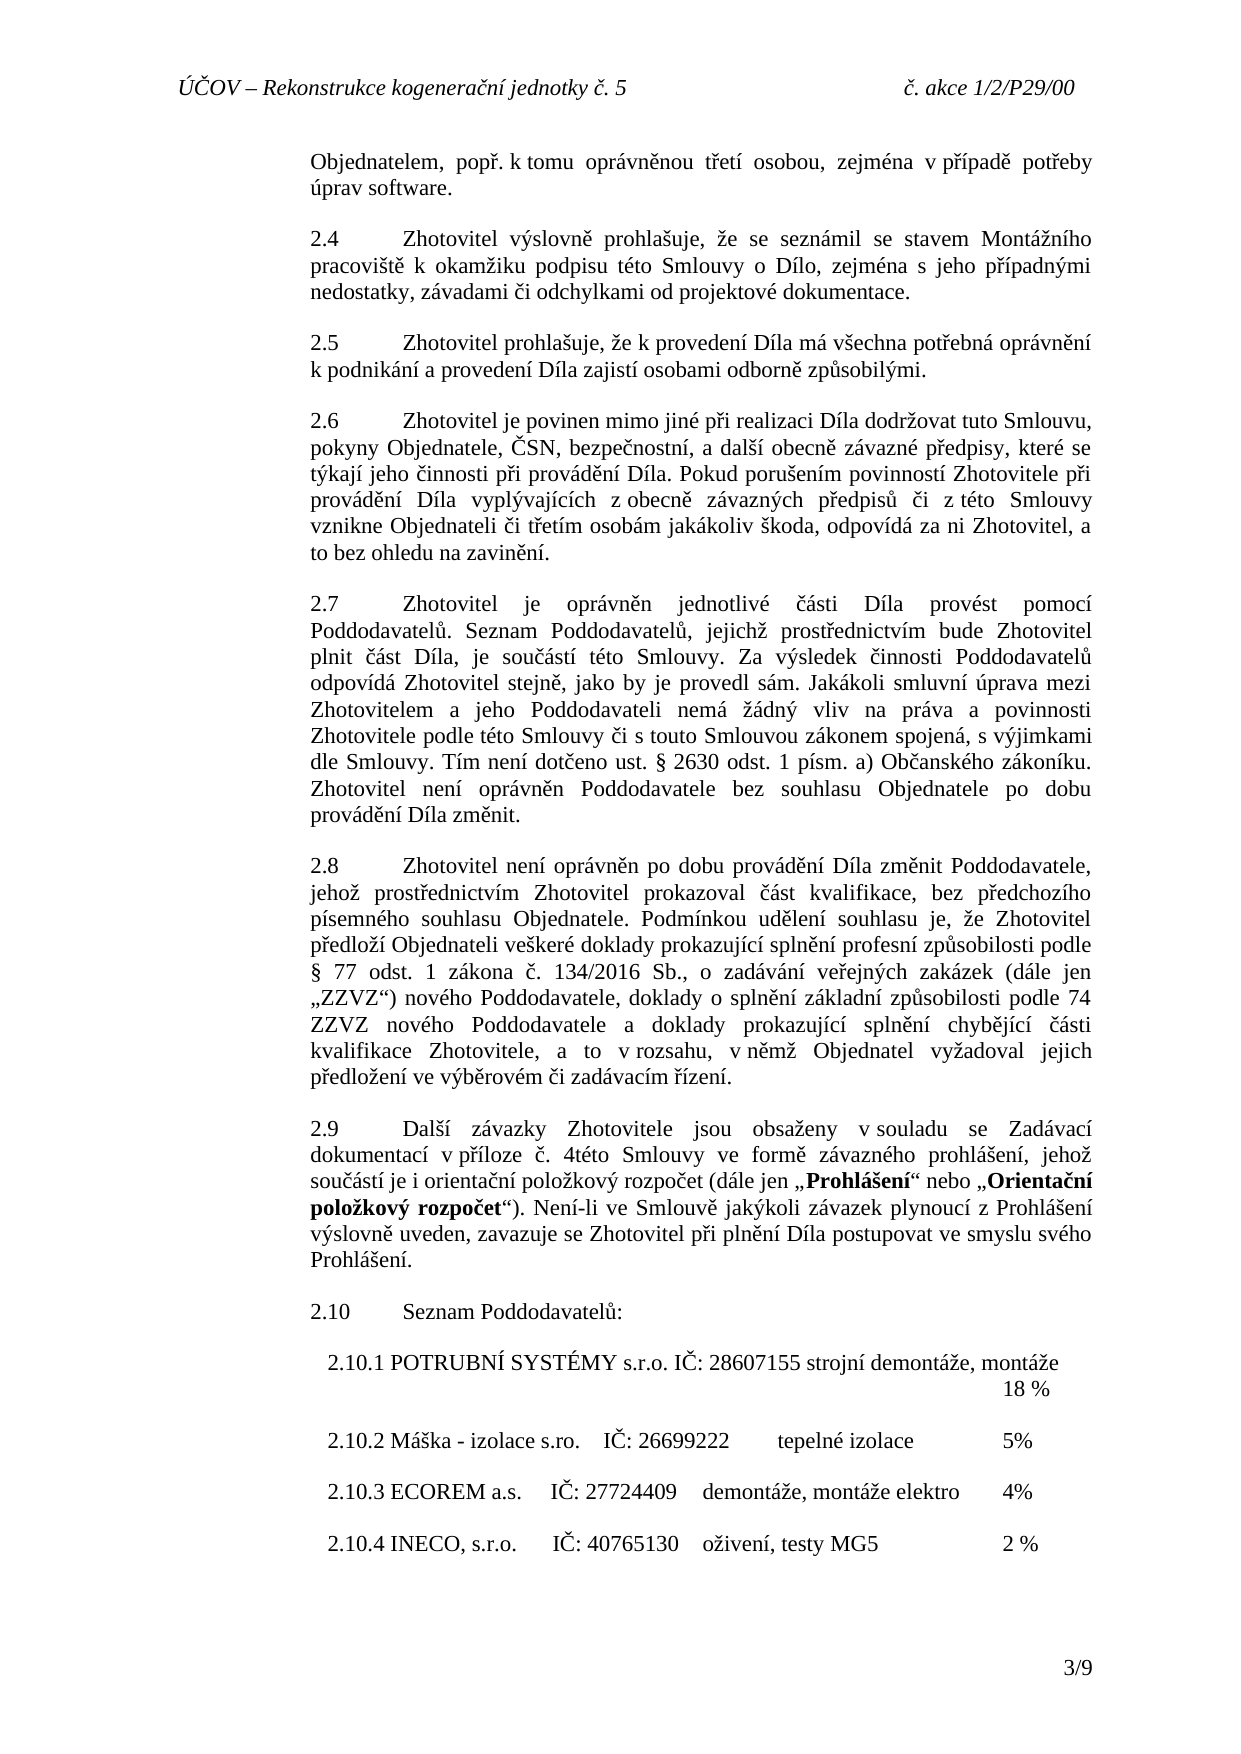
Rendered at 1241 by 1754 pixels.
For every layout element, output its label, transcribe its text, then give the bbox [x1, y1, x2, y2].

text Zhotovitel není oprávněn po dobu provádění Díla změnit Poddodavatele, jehož prostřednictvím Zhotovitel prokazoval část kvalifikace, bez předchozího písemného souhlasu Objednatele. Podmínkou udělení souhlasu je, že Zhotovitel předloží Objednateli veškeré doklady prokazující splnění profesní způsobilosti podle § 77 odst. 1 zákona č. 134/2016 Sb., o zadávání veřejných zakázek (dále jen „ZZVZ“) nového Poddodavatele, doklady o splnění základní způsobilosti podle 74 ZZVZ nového Poddodavatele a doklady prokazující splnění chybějící části kvalifikace Zhotovitele, a to v rozsahu, v němž Objednatel vyžadoval jejich předložení ve výběrovém či zadávacím řízení. [310, 852, 1092, 1090]
text Zhotovitel je povinen mimo jiné při realizaci Díla dodržovat tuto Smlouvu, pokyny Objednatele, ČSN, bezpečnostní, a další obecně závazné předpisy, které se týkají jeho činnosti při provádění Díla. Pokud porušením povinností Zhotovitele při provádění Díla vyplývajících z obecně závazných předpisů či z této Smlouvy vznikne Objednateli či třetím osobám jakákoliv škoda, odpovídá za ni Zhotovitel, a to bez ohledu na zavinění. [310, 407, 1092, 565]
text Zhotovitel je oprávněn jednotlivé části Díla provést pomocí Poddodavatelů. Seznam Poddodavatelů, jejichž prostřednictvím bude Zhotovitel plnit část Díla, je součástí této Smlouvy. Za výsledek činnosti Poddodavatelů odpovídá Zhotovitel stejně, jako by je provedl sám. Jakákoli smluvní úprava mezi Zhotovitelem a jeho Poddodavateli nemá žádný vliv na práva a povinnosti Zhotovitele podle této Smlouvy či s touto Smlouvou zákonem spojená, s výjimkami dle Smlouvy. Tím není dotčeno ust. § 2630 odst. 1 písm. a) Občanského zákoníku. Zhotovitel není oprávněn Poddodavatele bez souhlasu Objednatele po dobu provádění Díla změnit. [310, 590, 1092, 827]
text Zhotovitel výslovně prohlašuje, že se seznámil se stavem Montážního pracoviště k okamžiku podpisu této Smlouvy o Dílo, zejména s jeho případnými nedostatky, závadami či odchylkami od projektové dokumentace. [310, 225, 1092, 304]
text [310, 148, 1092, 200]
text Zhotovitel prohlašuje, že k provedení Díla má všechna potřebná oprávnění k podnikání a provedení Díla zajistí osobami odborně způsobilými. [310, 329, 1092, 382]
text Seznam Poddodavatelů: [310, 1298, 1092, 1324]
list 2.10.2 Máška - izolace s.ro. IČ: 26699222 tepelné izolace 5% [327, 1427, 1092, 1453]
text Další závazky Zhotovitele jsou obsaženy v souladu se Zadávací dokumentací v příloze č. 4této Smlouvy ve formě závazného prohlášení, jehož součástí je i orientační položkový rozpočet (dále jen „Prohlášení“ nebo „Orientační položkový rozpočet“). Není-li ve Smlouvě jakýkoli závazek plynoucí z Prohlášení výslovně uveden, zavazuje se Zhotovitel při plnění Díla postupovat ve smyslu svého Prohlášení. [310, 1115, 1092, 1273]
list 2.10.1 POTRUBNÍ SYSTÉMY s.r.o. IČ: 28607155 strojní demontáže, montáže 18 % [327, 1349, 1092, 1402]
list 2.10.4 INECO, s.r.o. IČ: 40765130 oživení, testy MG5 2 % [327, 1529, 1092, 1556]
list 2.10.3 ECOREM a.s. IČ: 27724409 demontáže, montáže elektro 4% [327, 1478, 1092, 1504]
